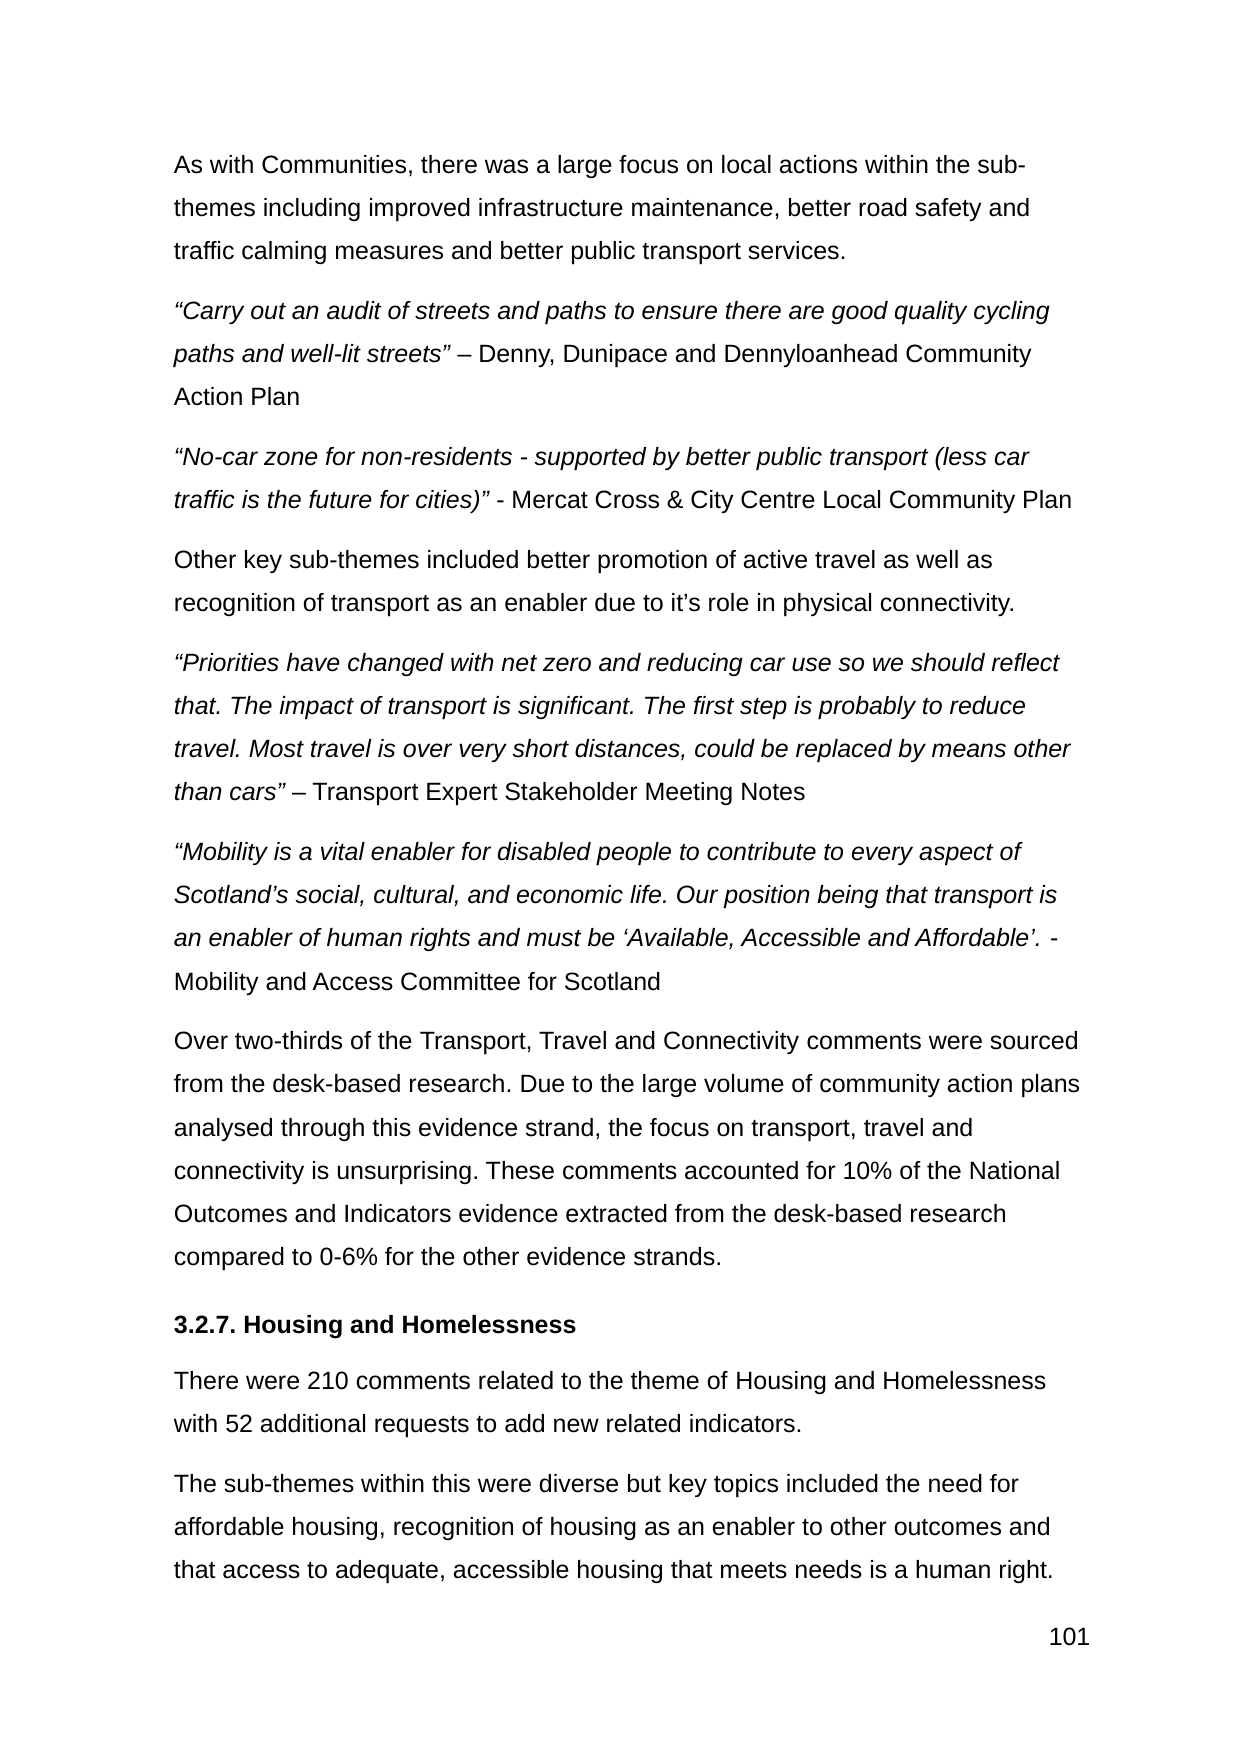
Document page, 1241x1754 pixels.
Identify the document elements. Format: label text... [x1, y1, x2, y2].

text “Priorities have changed with net zero and reducing car use so we should reflect that. The impact of transport is significant. The first step is probably to reduce travel. Most travel is over very short distances, could be replaced by means other than cars” – Transport Expert Stakeholder Meeting Notes [174, 648, 1090, 806]
text As with Communities, there was a large focus on local actions within the sub-themes including improved infrastructure maintenance, better road safety and traffic calming measures and better public transport services. [174, 150, 1090, 265]
list Housing and Homelessness [150, 1310, 1090, 1339]
text “Mobility is a vital enabler for disabled people to contribute to every aspect of Scotland’s social, cultural, and economic life. Our position being that transport is an enabler of human rights and must be ‘Available, Accessible and Affordable’. - Mobility and Access Committee for Scotland [174, 837, 1090, 995]
text “Carry out an audit of streets and paths to ensure there are good quality cycling paths and well-lit streets” – Denny, Dunipace and Dennyloanhead Community Action Plan [174, 296, 1090, 411]
text Over two-thirds of the Transport, Travel and Connectivity comments were sourced from the desk-based research. Due to the large volume of community action plans analysed through this evidence strand, the focus on transport, travel and connectivity is unsurprising. These comments accounted for 10% of the National Outcomes and Indicators evidence extracted from the desk-based research compared to 0-6% for the other evidence strands. [174, 1026, 1090, 1271]
text The sub-themes within this were diverse but key topics included the need for affordable housing, recognition of housing as an enabler to other outcomes and that access to adequate, accessible housing that meets needs is a human right. [174, 1468, 1090, 1583]
text Other key sub-themes included better promotion of active travel as well as recognition of transport as an enabler due to it’s role in physical connectivity. [174, 545, 1090, 617]
text There were 210 comments related to the theme of Housing and Homelessness with 52 additional requests to add new related indicators. [174, 1366, 1090, 1437]
text “No-car zone for non-residents - supported by better public transport (less car traffic is the future for cities)” - Mercat Cross & City Centre Local Community Plan [174, 442, 1090, 514]
